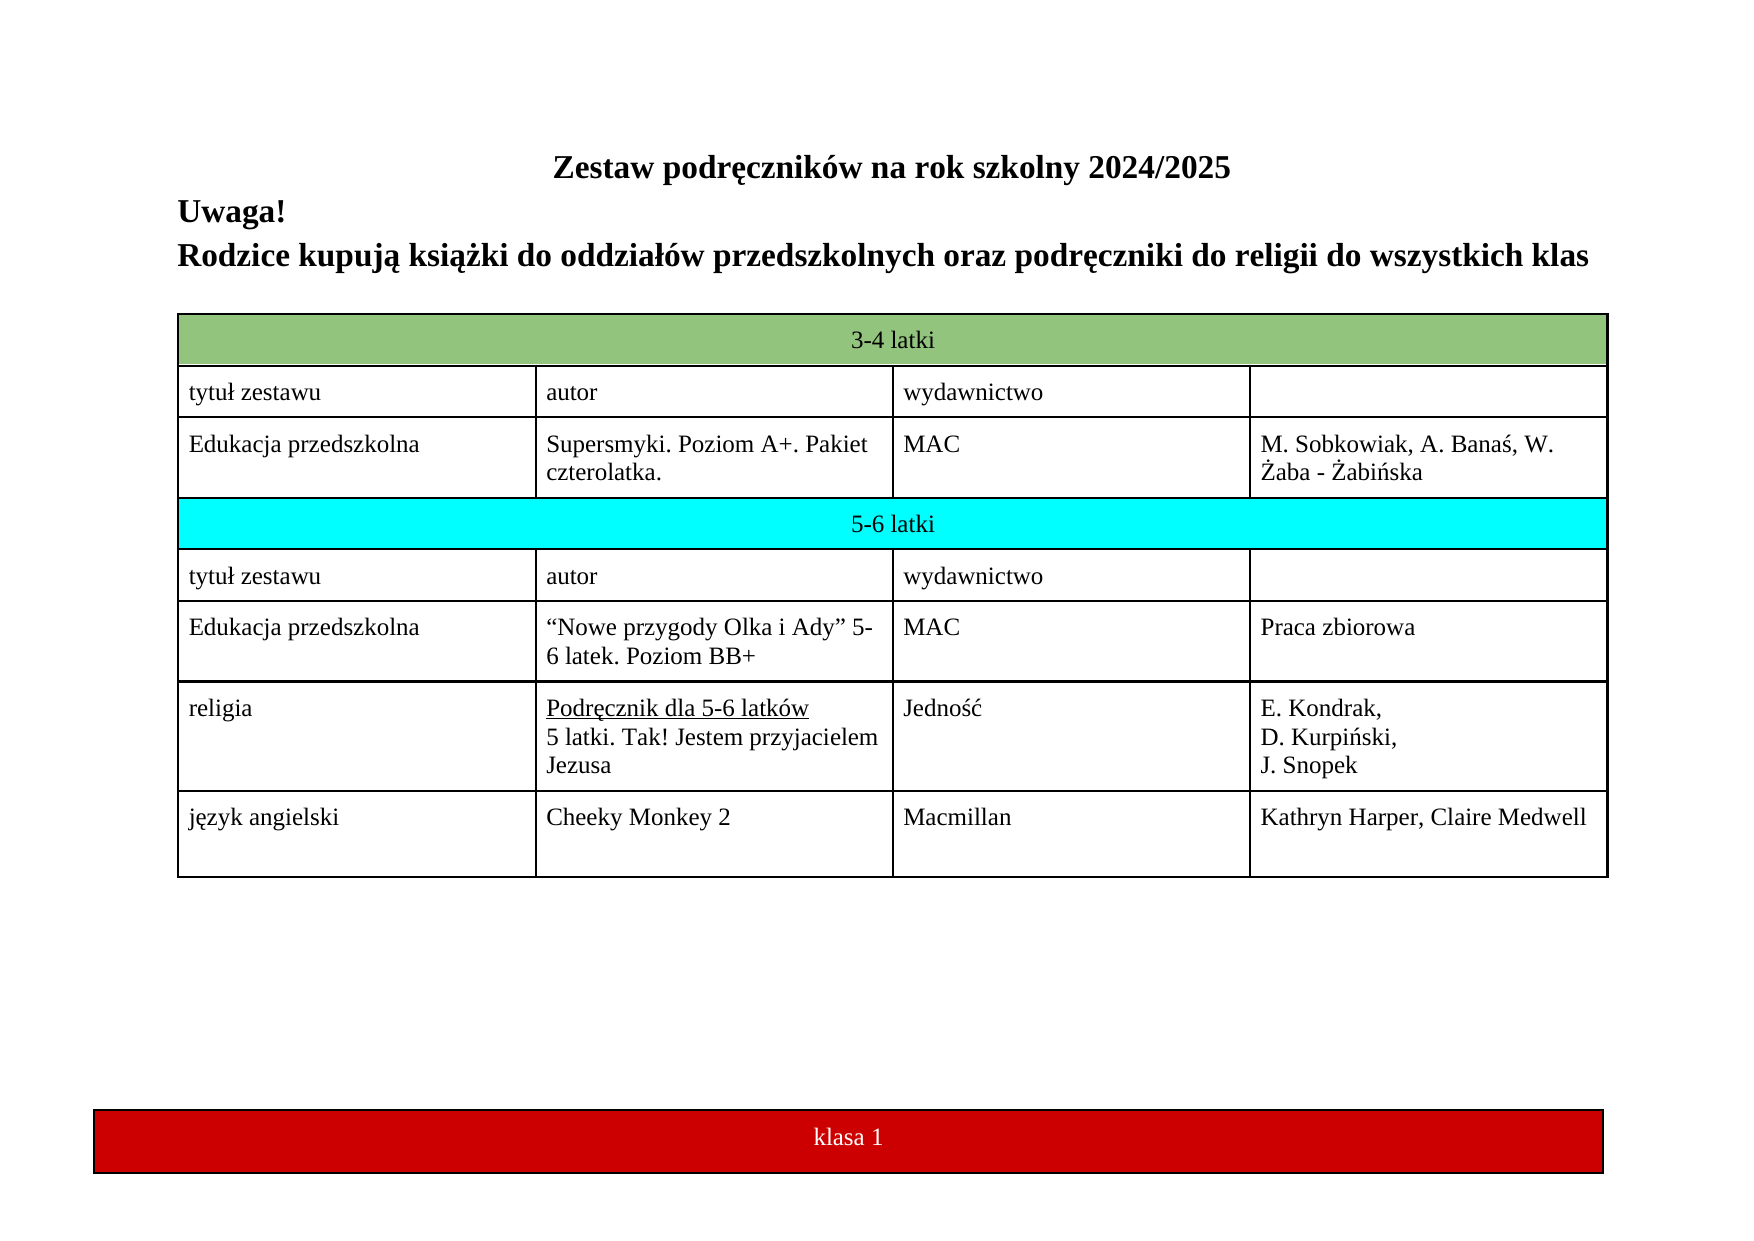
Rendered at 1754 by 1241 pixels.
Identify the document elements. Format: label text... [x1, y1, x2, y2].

table_cell tytuł zestawu [179, 550, 535, 600]
table_cell autor [537, 367, 892, 416]
table_cell [1251, 367, 1606, 416]
table_header klasa 1 [95, 1111, 1602, 1172]
table_cell Cheeky Monkey 2 [537, 792, 892, 876]
table_cell MAC [894, 418, 1249, 497]
table_cell autor [537, 550, 892, 600]
table_cell [1251, 550, 1606, 600]
table_cell MAC [894, 602, 1249, 680]
table_cell “Nowe przygody Olka i Ady” 5-6 latek. Poziom BB+ [537, 602, 892, 680]
table_cell wydawnictwo [894, 367, 1249, 416]
table_cell Podręcznik dla 5-6 latków 5 latki. Tak! Jestem przyjacielem Jezusa [537, 683, 892, 789]
table_cell wydawnictwo [894, 550, 1249, 600]
table_header 3-4 latki [179, 315, 1606, 364]
table_cell Macmillan [894, 792, 1249, 876]
table_cell Edukacja przedszkolna [179, 418, 535, 497]
table_cell tytuł zestawu [179, 367, 535, 416]
text Rodzice kupują książki do oddziałów przedszkolnych oraz podręczniki do religii do wszystkich klas [177, 236, 1606, 274]
text Uwaga! [177, 192, 1606, 230]
table_cell E. Kondrak, D. Kurpiński, J. Snopek [1251, 683, 1606, 789]
table_cell Jedność [894, 683, 1249, 789]
table_cell religia [179, 683, 535, 789]
table_cell Praca zbiorowa [1251, 602, 1606, 680]
text Zestaw podręczników na rok szkolny 2024/2025 [177, 148, 1606, 186]
table_cell język angielski [179, 792, 535, 876]
table_cell Edukacja przedszkolna [179, 602, 535, 680]
table_cell Kathryn Harper, Claire Medwell [1251, 792, 1606, 876]
table_cell 5-6 latki [179, 499, 1606, 548]
table_cell Supersmyki. Poziom A+. Pakiet czterolatka. [537, 418, 892, 497]
table_cell M. Sobkowiak, A. Banaś, W. Żaba - Żabińska [1251, 418, 1606, 497]
